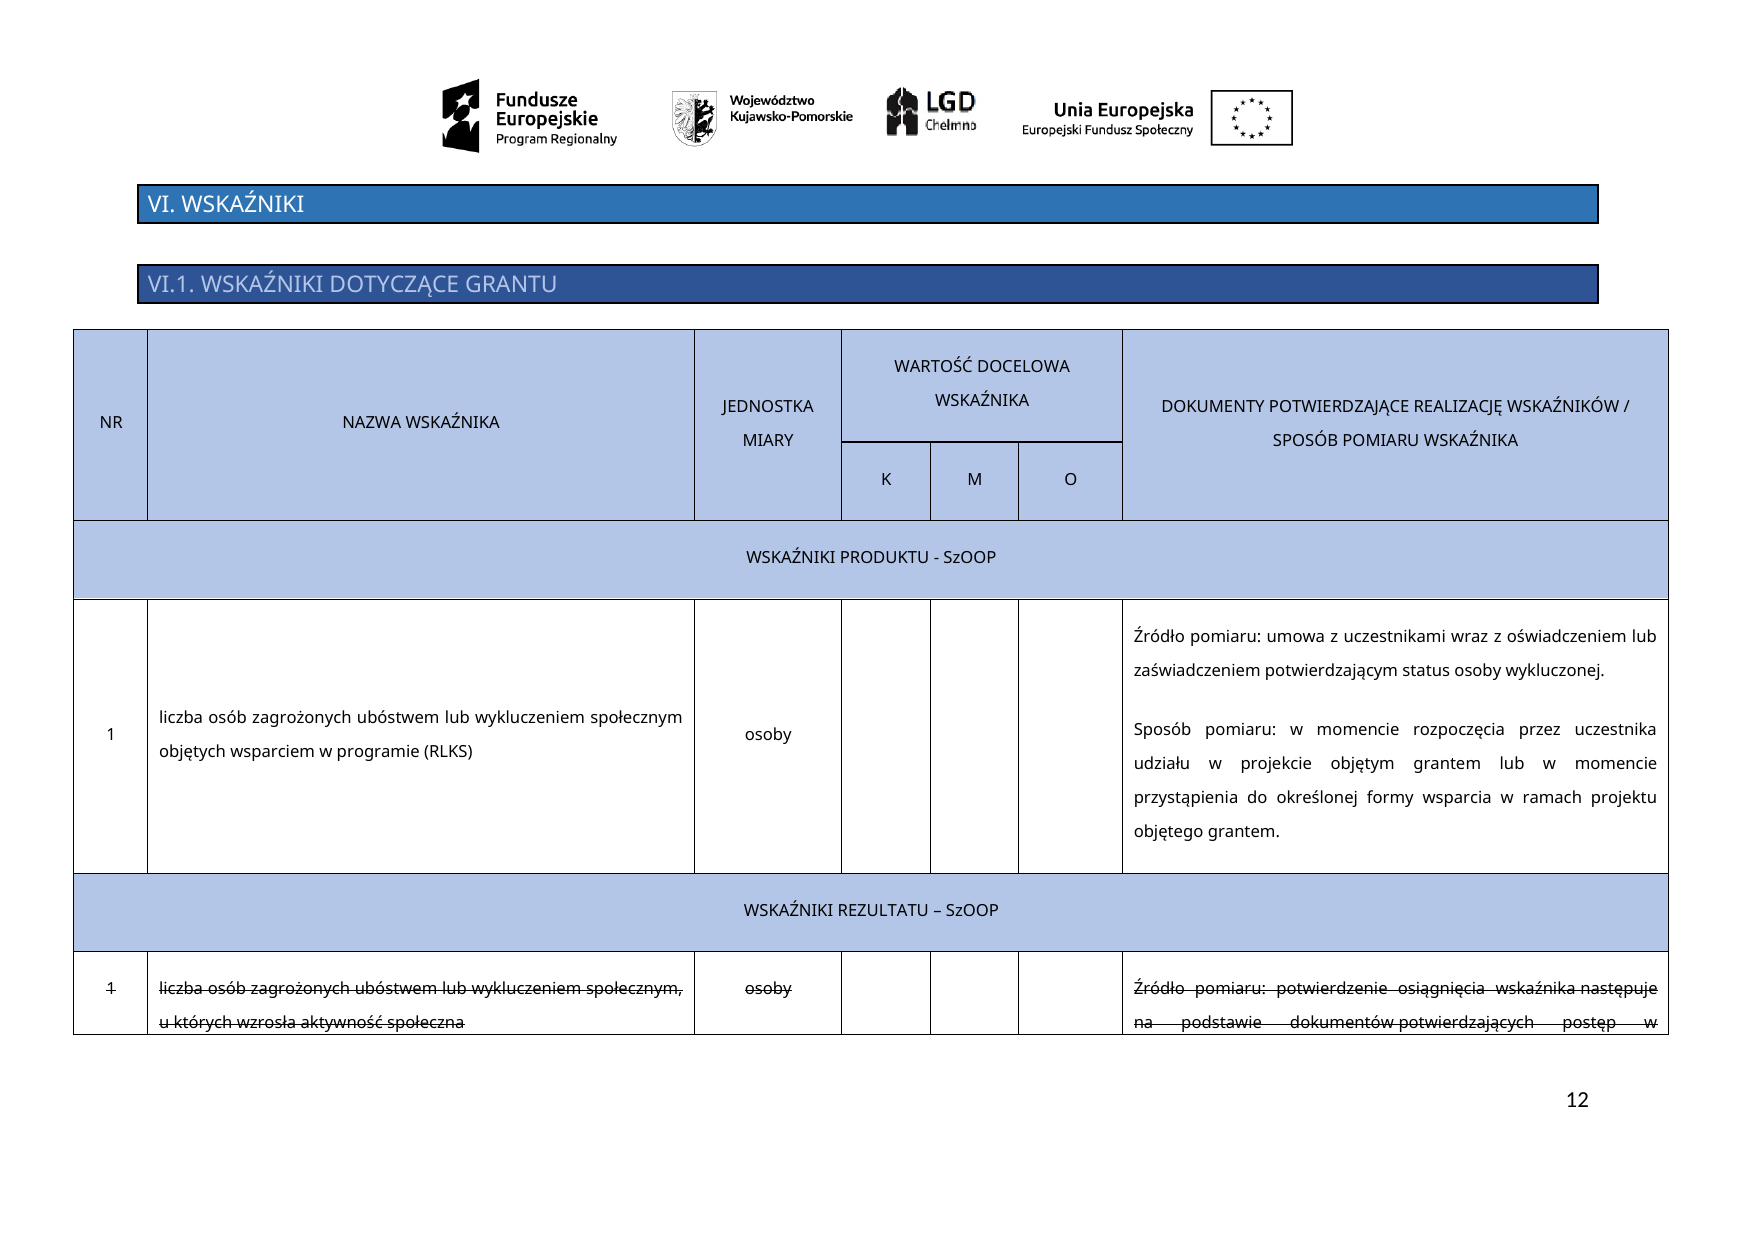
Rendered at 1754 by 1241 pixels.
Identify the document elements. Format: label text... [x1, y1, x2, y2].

picture [424, 60, 1312, 172]
subtitle VI.1. WSKAŹNIKI DOTYCZĄCE GRANTU [139, 266, 1597, 302]
table_header DOKUMENTY POTWIERDZAJĄCE REALIZACJĘ WSKAŹNIKÓW / SPOSÓB POMIARU WSKAŹNIKA [1123, 330, 1668, 520]
subtitle VI. WSKAŹNIKI [139, 186, 1597, 222]
table_cell liczba osób zagrożonych ubóstwem lub wykluczeniem społecznym, u których wzrosła aktywność społeczna [148, 952, 694, 1034]
table_cell K [842, 443, 930, 520]
table_cell [842, 952, 930, 1034]
table_cell liczba osób zagrożonych ubóstwem lub wykluczeniem społecznym objętych wsparciem w programie (RLKS) [148, 600, 694, 872]
table_cell [931, 600, 1018, 872]
table_cell 1 [74, 952, 147, 1034]
table_cell WSKAŹNIKI PRODUKTU - SzOOP [74, 521, 1668, 598]
table_header WARTOŚĆ DOCELOWA WSKAŹNIKA [842, 330, 1122, 441]
table_cell [1019, 600, 1122, 872]
table_cell [931, 952, 1018, 1034]
table_cell osoby [695, 952, 841, 1034]
table_cell O [1019, 443, 1122, 520]
table_cell [1019, 952, 1122, 1034]
table_header NR [74, 330, 147, 520]
table_cell M [931, 443, 1018, 520]
table_cell Źródło pomiaru: umowa z uczestnikami wraz z oświadczeniem lub zaświadczeniem potwierdzającym status osoby wykluczonej. Sposób pomiaru: w momencie rozpoczęcia przez uczestnika udziału w projekcie objętym grantem lub w momencie przystąpienia do określonej formy wsparcia w ramach projektu objętego grantem. [1123, 600, 1668, 872]
table_cell [842, 600, 930, 872]
table_cell WSKAŹNIKI REZULTATU – SzOOP [74, 874, 1668, 951]
table_header NAZWA WSKAŹNIKA [148, 330, 694, 520]
table_cell 1 [74, 600, 147, 872]
table_cell osoby [695, 600, 841, 872]
table_header JEDNOSTKA MIARY [695, 330, 841, 520]
